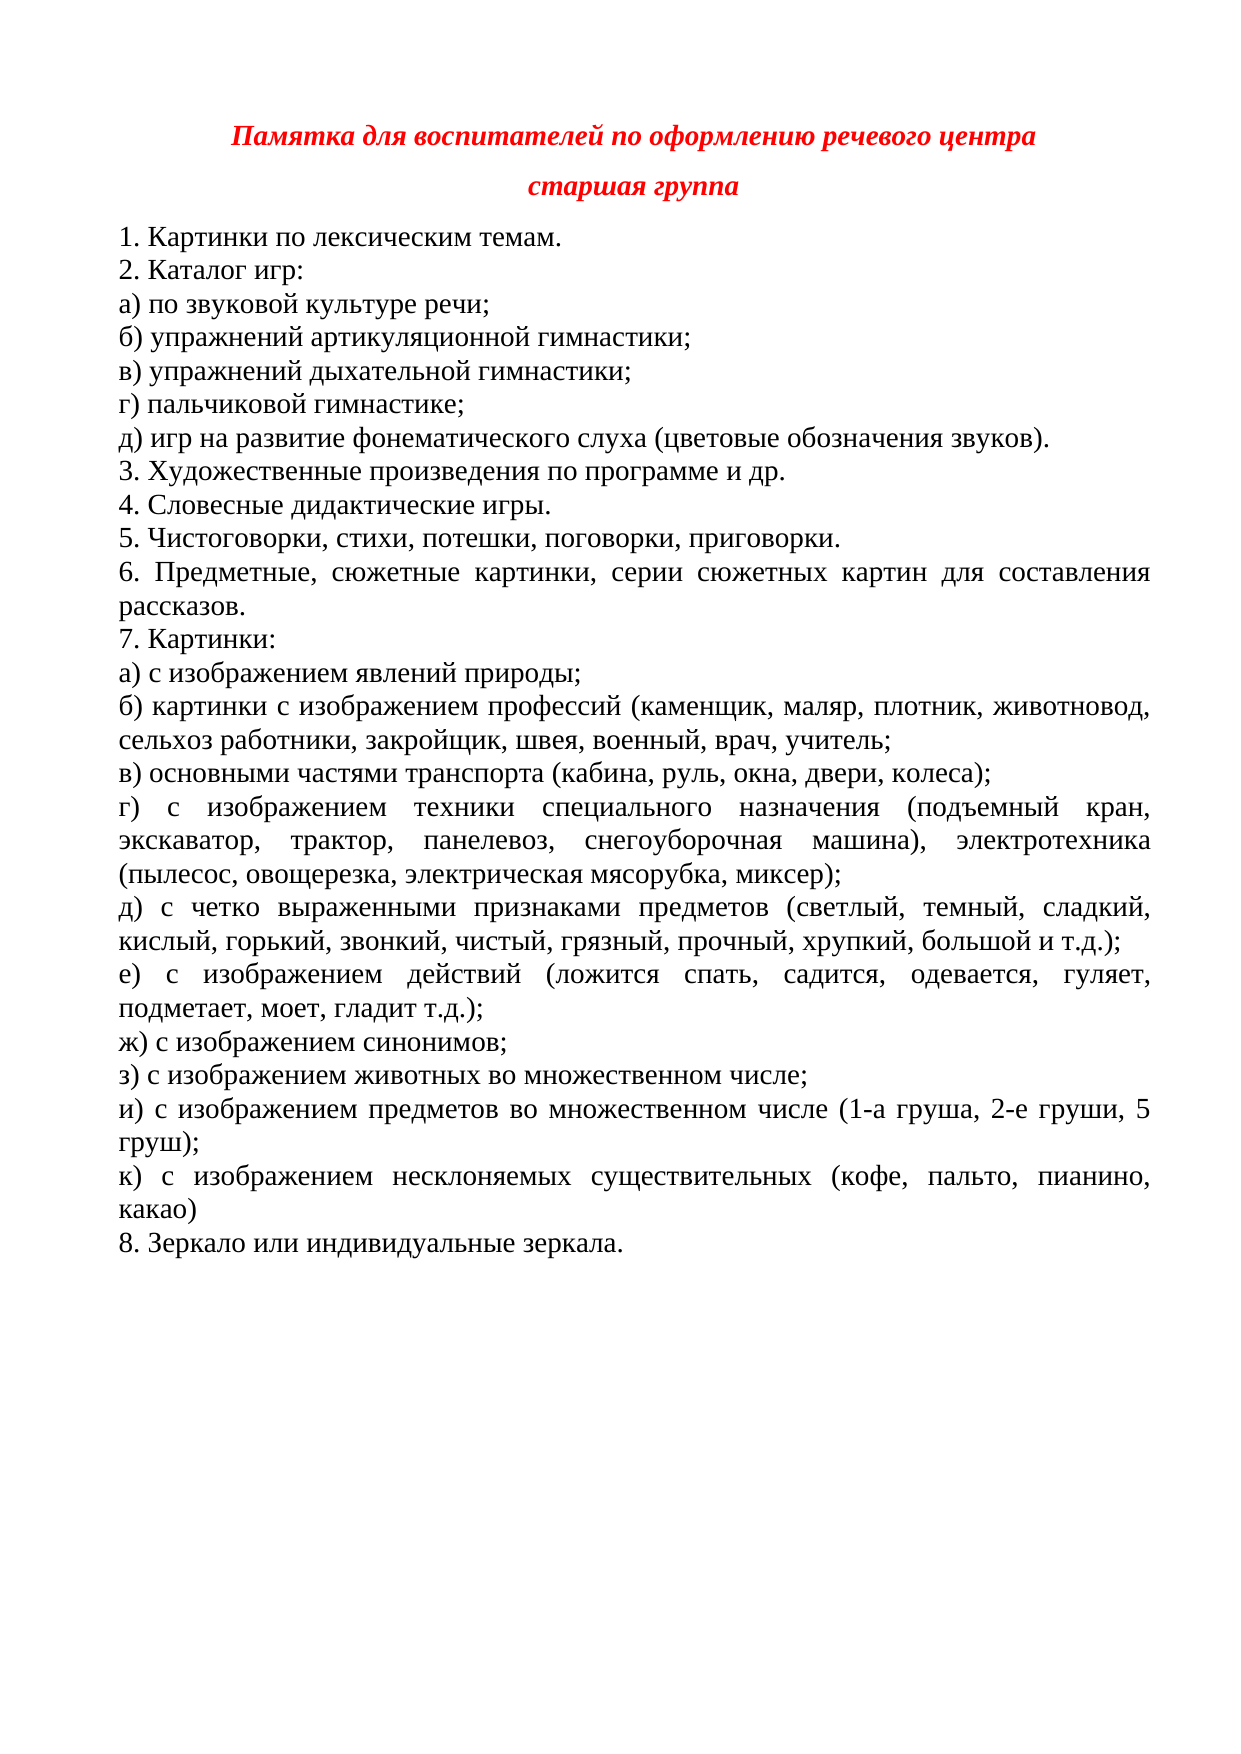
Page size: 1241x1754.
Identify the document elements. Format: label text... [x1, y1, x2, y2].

text г) с изображением техники специального назначения (подъемный кран, экскаватор, трактор, панелевоз, снегоуборочная машина), электротехника (пылесос, овощерезка, электрическая мясорубка, миксер); [118, 789, 1152, 889]
text а) по звуковой культуре речи; [118, 286, 1152, 319]
text 2. Каталог игр: [118, 252, 1152, 286]
text 6. Предметные, сюжетные картинки, серии сюжетных картин для составления рассказов. [118, 554, 1152, 621]
text д) игр на развитие фонематического слуха (цветовые обозначения звуков). [118, 420, 1152, 453]
text е) с изображением действий (ложится спать, садится, одевается, гуляет, подметает, моет, гладит т.д.); [118, 957, 1152, 1024]
text 4. Словесные дидактические игры. [118, 487, 1152, 521]
text г) пальчиковой гимнастике; [118, 386, 1152, 420]
text з) с изображением животных во множественном числе; [118, 1057, 1152, 1091]
text а) с изображением явлений природы; [118, 655, 1152, 688]
text б) картинки с изображением профессий (каменщик, маляр, плотник, животновод, сельхоз работники, закройщик, швея, военный, врач, учитель; [118, 688, 1152, 755]
text в) основными частями транспорта (кабина, руль, окна, двери, колеса); [118, 755, 1152, 789]
text 5. Чистоговорки, стихи, потешки, поговорки, приговорки. [118, 521, 1152, 554]
text и) с изображением предметов во множественном числе (1-а груша, 2-е груши, 5 груш); [118, 1091, 1152, 1158]
text д) с четко выраженными признаками предметов (светлый, темный, сладкий, кислый, горький, звонкий, чистый, грязный, прочный, хрупкий, большой и т.д.); [118, 889, 1152, 957]
text в) упражнений дыхательной гимнастики; [118, 353, 1152, 386]
text 7. Картинки: [118, 621, 1152, 655]
text к) с изображением несклоняемых существительных (кофе, пальто, пианино, какао) [118, 1158, 1152, 1225]
text 1. Картинки по лексическим темам. [118, 219, 1152, 252]
text Памятка для воспитателей по оформлению речевого центра [118, 118, 1152, 152]
text 3. Художественные произведения по программе и др. [118, 453, 1152, 487]
text ж) с изображением синонимов; [118, 1024, 1152, 1057]
text старшая группа [118, 168, 1152, 202]
text б) упражнений артикуляционной гимнастики; [118, 319, 1152, 353]
text 8. Зеркало или индивидуальные зеркала. [118, 1225, 1152, 1258]
